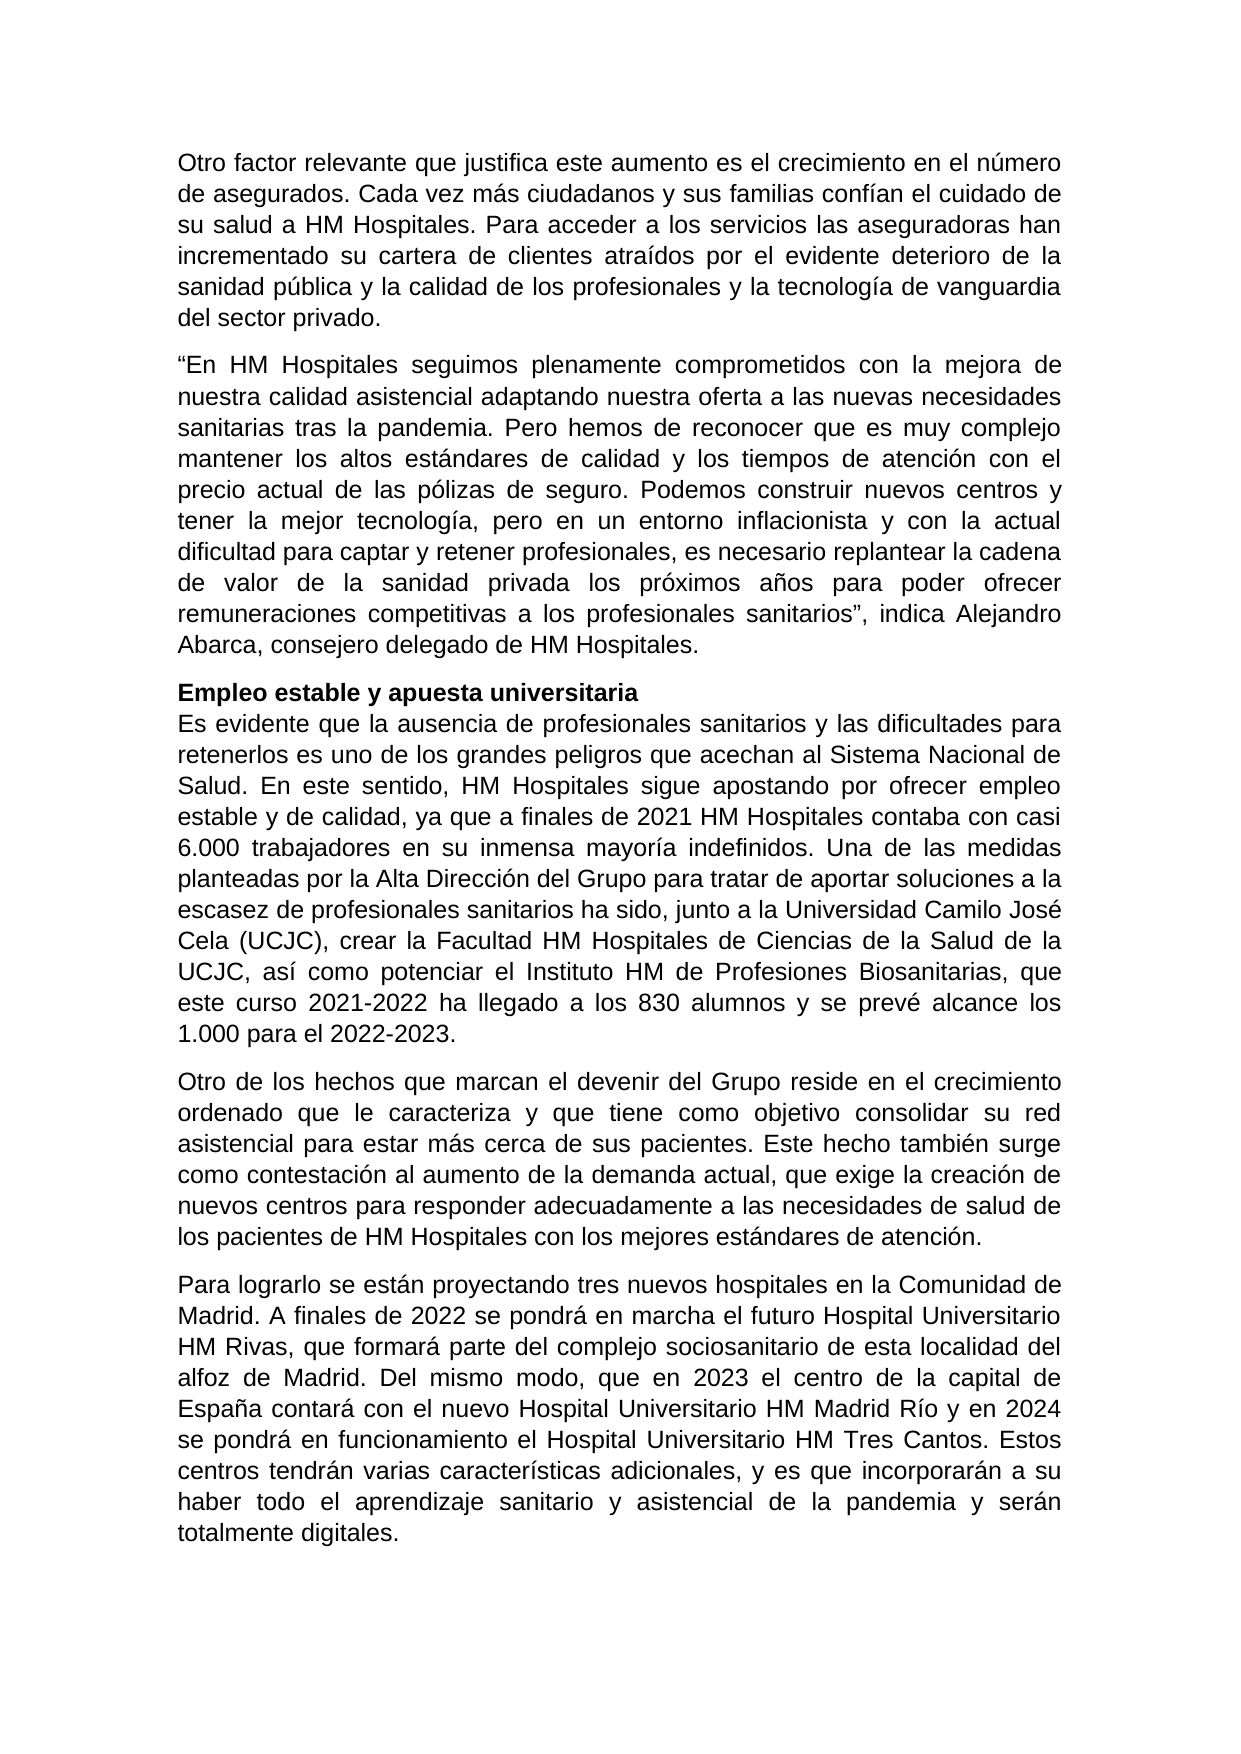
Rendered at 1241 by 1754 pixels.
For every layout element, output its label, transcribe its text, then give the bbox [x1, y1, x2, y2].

text Para lograrlo se están proyectando tres nuevos hospitales en la Comunidad de Madrid. A finales de 2022 se pondrá en marcha el futuro Hospital Universitario HM Rivas, que formará parte del complejo sociosanitario de esta localidad del alfoz de Madrid. Del mismo modo, que en 2023 el centro de la capital de España contará con el nuevo Hospital Universitario HM Madrid Río y en 2024 se pondrá en funcionamiento el Hospital Universitario HM Tres Cantos. Estos centros tendrán varias características adicionales, y es que incorporarán a su haber todo el aprendizaje sanitario y asistencial de la pandemia y serán totalmente digitales. [177, 1270, 1063, 1547]
text Otro factor relevante que justifica este aumento es el crecimiento en el número de asegurados. Cada vez más ciudadanos y sus familias confían el cuidado de su salud a HM Hospitales. Para acceder a los servicios las aseguradoras han incrementado su cartera de clientes atraídos por el evidente deterioro de la sanidad pública y la calidad de los profesionales y la tecnología de vanguardia del sector privado. [177, 148, 1063, 332]
text Es evidente que la ausencia de profesionales sanitarios y las dificultades para retenerlos es uno de los grandes peligros que acechan al Sistema Nacional de Salud. En este sentido, HM Hospitales sigue apostando por ofrecer empleo estable y de calidad, ya que a finales de 2021 HM Hospitales contaba con casi 6.000 trabajadores en su inmensa mayoría indefinidos. Una de las medidas planteadas por la Alta Dirección del Grupo para tratar de aportar soluciones a la escasez de profesionales sanitarios ha sido, junto a la Universidad Camilo José Cela (UCJC), crear la Facultad HM Hospitales de Ciencias de la Salud de la UCJC, así como potenciar el Instituto HM de Profesiones Biosanitarias, que este curso 2021-2022 ha llegado a los 830 alumnos y se prevé alcance los 1.000 para el 2022-2023. [177, 709, 1063, 1048]
text Otro de los hechos que marcan el devenir del Grupo reside en el crecimiento ordenado que le caracteriza y que tiene como objetivo consolidar su red asistencial para estar más cerca de sus pacientes. Este hecho también surge como contestación al aumento de la demanda actual, que exige la creación de nuevos centros para responder adecuadamente a las necesidades de salud de los pacientes de HM Hospitales con los mejores estándares de atención. [177, 1067, 1063, 1251]
text Empleo estable y apuesta universitaria [177, 678, 1063, 706]
text “En HM Hospitales seguimos plenamente comprometidos con la mejora de nuestra calidad asistencial adaptando nuestra oferta a las nuevas necesidades sanitarias tras la pandemia. Pero hemos de reconocer que es muy complejo mantener los altos estándares de calidad y los tiempos de atención con el precio actual de las pólizas de seguro. Podemos construir nuevos centros y tener la mejor tecnología, pero en un entorno inflacionista y con la actual dificultad para captar y retener profesionales, es necesario replantear la cadena de valor de la sanidad privada los próximos años para poder ofrecer remuneraciones competitivas a los profesionales sanitarios”, indica Alejandro Abarca, consejero delegado de HM Hospitales. [177, 351, 1063, 659]
